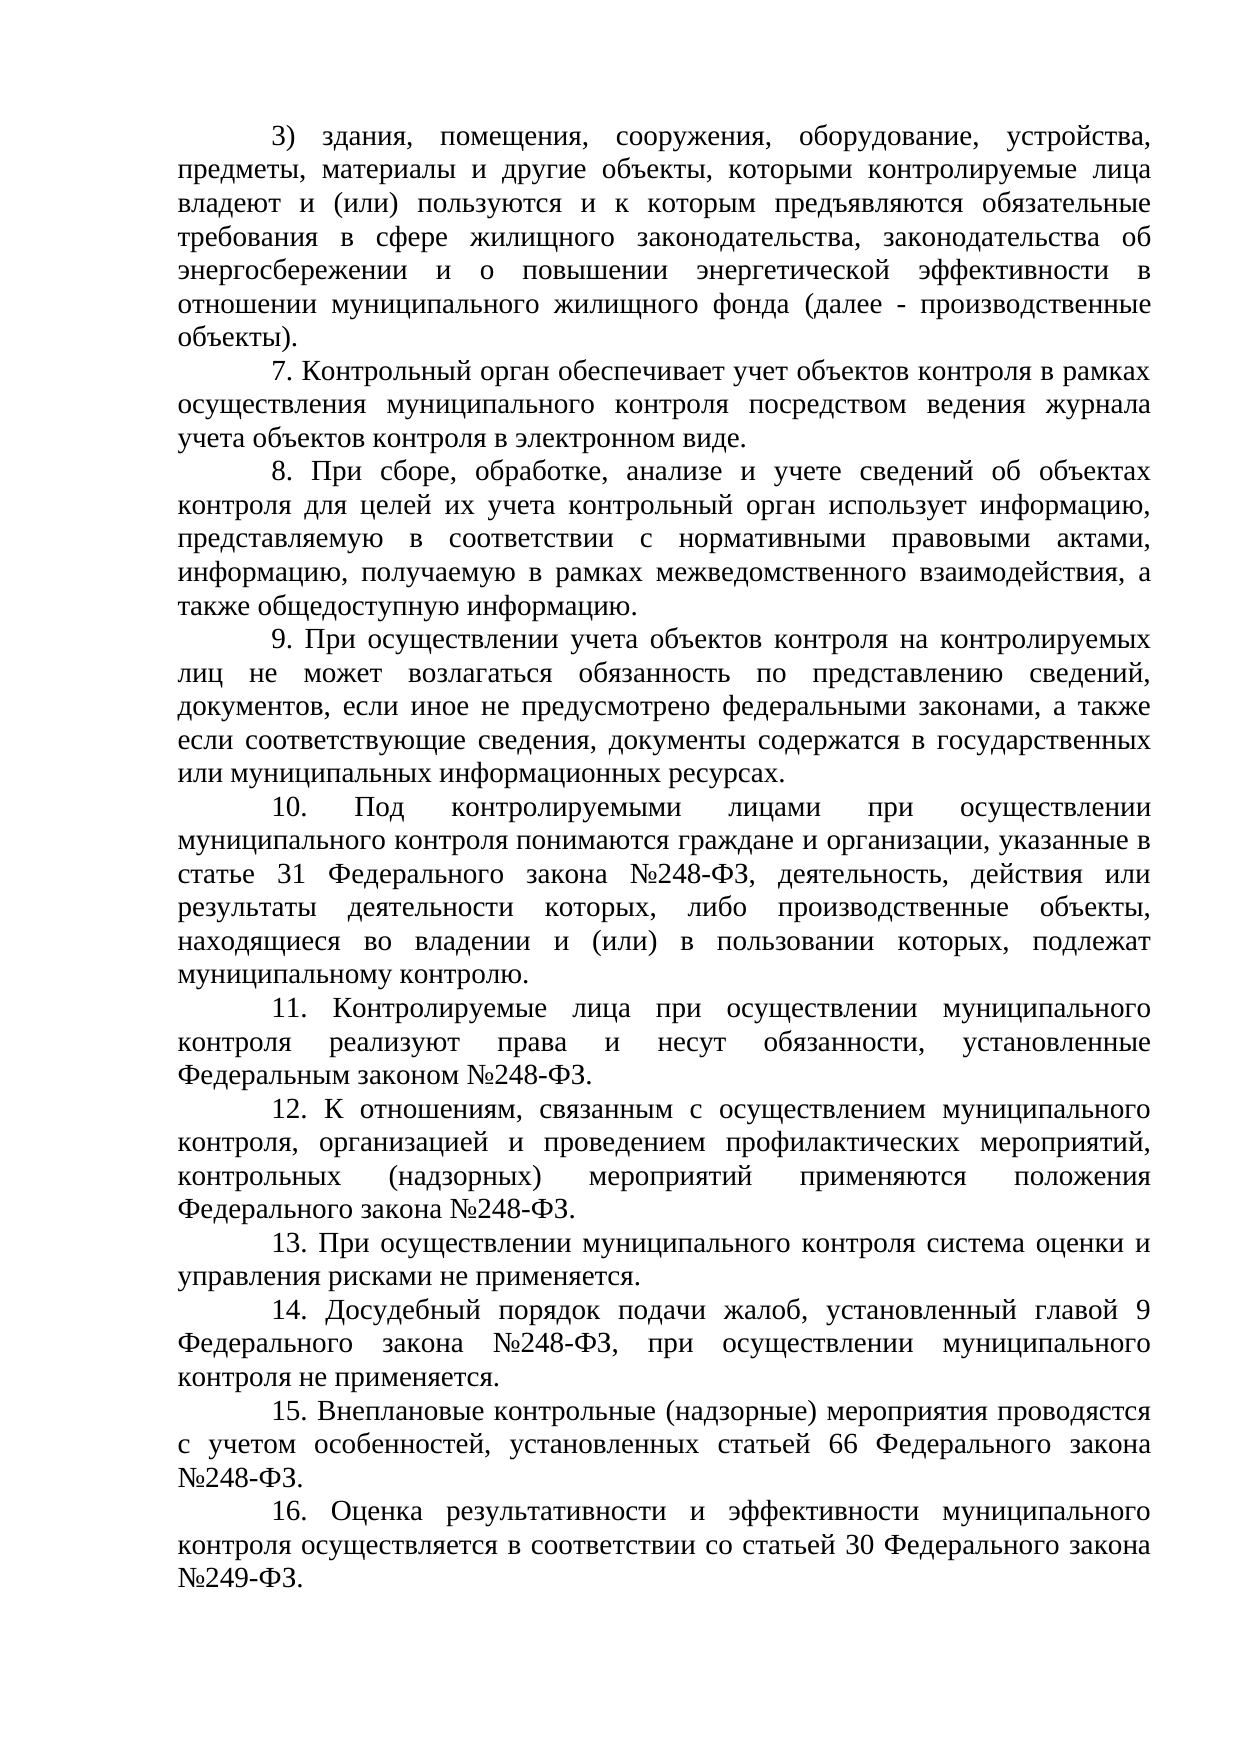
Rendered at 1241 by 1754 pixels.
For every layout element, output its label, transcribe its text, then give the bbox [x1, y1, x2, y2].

text 12. К отношениям, связанным с осуществлением муниципального контроля, организацией и проведением профилактических мероприятий, контрольных (надзорных) мероприятий применяются положения Федерального закона №248-ФЗ. [177, 1091, 1152, 1225]
text 9. При осуществлении учета объектов контроля на контролируемых лиц не может возлагаться обязанность по представлению сведений, документов, если иное не предусмотрено федеральными законами, а также если соответствующие сведения, документы содержатся в государственных или муниципальных информационных ресурсах. [177, 621, 1152, 789]
text 3) здания, помещения, сооружения, оборудование, устройства, предметы, материалы и другие объекты, которыми контролируемые лица владеют и (или) пользуются и к которым предъявляются обязательные требования в сфере жилищного законодательства, законодательства об энергосбережении и о повышении энергетической эффективности в отношении муниципального жилищного фонда (далее - производственные объекты). [177, 118, 1152, 353]
text 11. Контролируемые лица при осуществлении муниципального контроля реализуют права и несут обязанности, установленные Федеральным законом №248-ФЗ. [177, 990, 1152, 1091]
text 7. Контрольный орган обеспечивает учет объектов контроля в рамках осуществления муниципального контроля посредством ведения журнала учета объектов контроля в электронном виде. [177, 353, 1152, 453]
text 10. Под контролируемыми лицами при осуществлении муниципального контроля понимаются граждане и организации, указанные в статье 31 Федерального закона №248-ФЗ, деятельность, действия или результаты деятельности которых, либо производственные объекты, находящиеся во владении и (или) в пользовании которых, подлежат муниципальному контролю. [177, 789, 1152, 990]
text 8. При сборе, обработке, анализе и учете сведений об объектах контроля для целей их учета контрольный орган использует информацию, представляемую в соответствии с нормативными правовыми актами, информацию, получаемую в рамках межведомственного взаимодействия, а также общедоступную информацию. [177, 453, 1152, 621]
text 13. При осуществлении муниципального контроля система оценки и управления рисками не применяется. [177, 1225, 1152, 1292]
text 16. Оценка результативности и эффективности муниципального контроля осуществляется в соответствии со статьей 30 Федерального закона №249-ФЗ. [177, 1493, 1152, 1594]
text 14. Досудебный порядок подачи жалоб, установленный главой 9 Федерального закона №248-ФЗ, при осуществлении муниципального контроля не применяется. [177, 1292, 1152, 1393]
text 15. Внеплановые контрольные (надзорные) мероприятия проводястся с учетом особенностей, установленных статьей 66 Федерального закона №248-ФЗ. [177, 1393, 1152, 1493]
